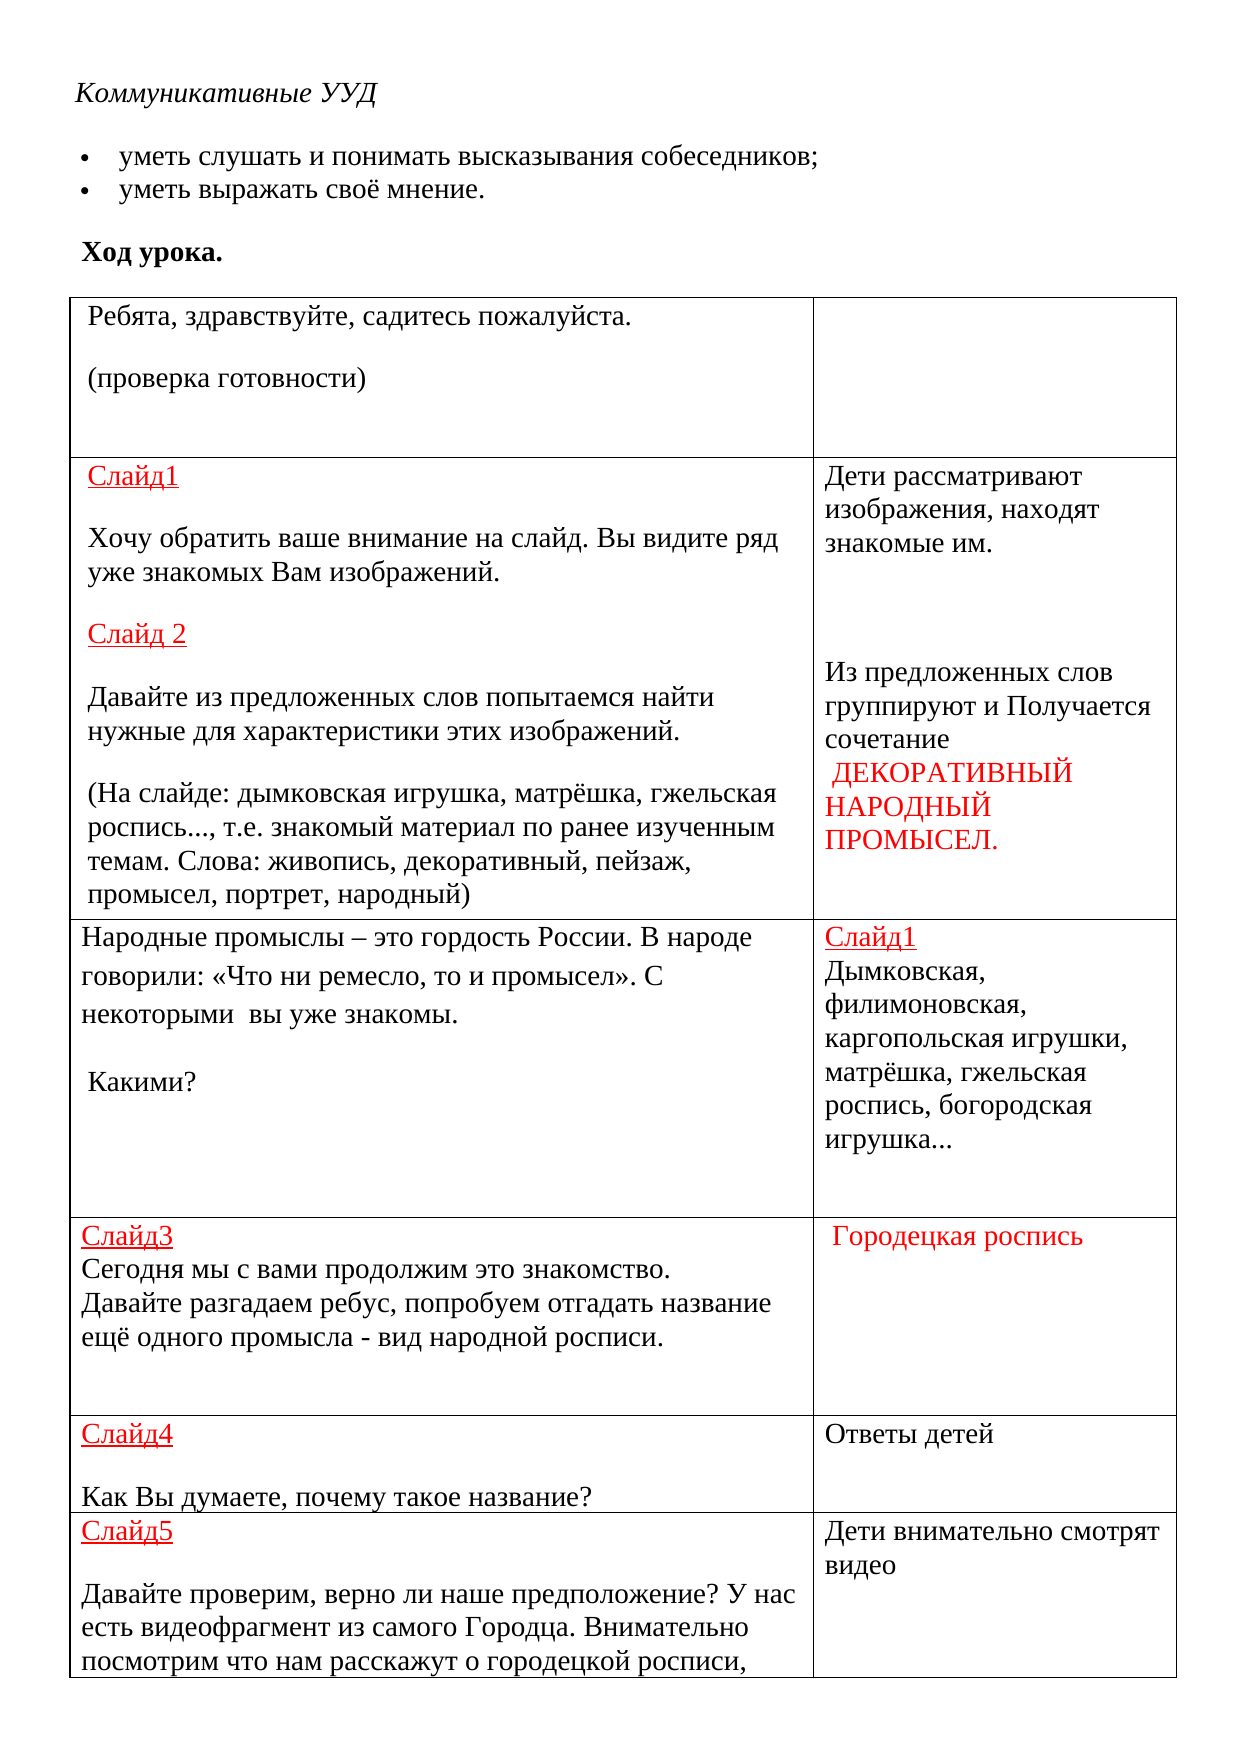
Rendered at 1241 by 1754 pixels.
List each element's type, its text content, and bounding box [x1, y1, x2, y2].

table_header [814, 298, 1176, 457]
table_cell Слайд1 Хочу обратить ваше внимание на слайд. Вы видите ряд уже знакомых Вам изображений. Слайд 2 Давайте из предложенных слов попытаемся найти нужные для характеристики этих изображений. (На слайде: дымковская игрушка, матрёшка, гжельская роспись..., т.е. знакомый материал по ранее изученным темам. Слова: живопись, декоративный, пейзаж, промысел, портрет, народный) [71, 458, 813, 918]
text Ход урока. [81, 234, 1165, 267]
table_cell Слайд3 Сегодня мы с вами продолжим это знакомство. Давайте разгадаем ребус, попробуем отгадать название ещё одного промысла - вид народной росписи. [71, 1218, 813, 1415]
table_cell Городецкая роспись [814, 1218, 1176, 1415]
table_cell Ответы детей [814, 1416, 1176, 1512]
table_cell Слайд1 Дымковская, филимоновская, каргопольская игрушки, матрёшка, гжельская роспись, богородская игрушка... [814, 920, 1176, 1217]
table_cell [71, 1513, 813, 1677]
table_header Ребята, здравствуйте, садитесь пожалуйста. (проверка готовности) [71, 298, 813, 457]
table_cell Народные промыслы – это гордость России. В народе говорили: «Что ни ремесло, то и промысел». С некоторыми вы уже знакомы. Какими? [71, 920, 813, 1217]
text Коммуникативные УУД [75, 75, 1165, 108]
list уметь выражать своё мнение. [81, 171, 1165, 205]
table_cell Дети рассматривают изображения, находят знакомые им. Из предложенных слов группируют и Получается сочетание ДЕКОРАТИВНЫЙ НАРОДНЫЙ ПРОМЫСЕЛ. [814, 458, 1176, 918]
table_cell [814, 1513, 1176, 1677]
table_cell Слайд4 Как Вы думаете, почему такое название? [71, 1416, 813, 1512]
list уметь слушать и понимать высказывания собеседников; [81, 138, 1165, 171]
